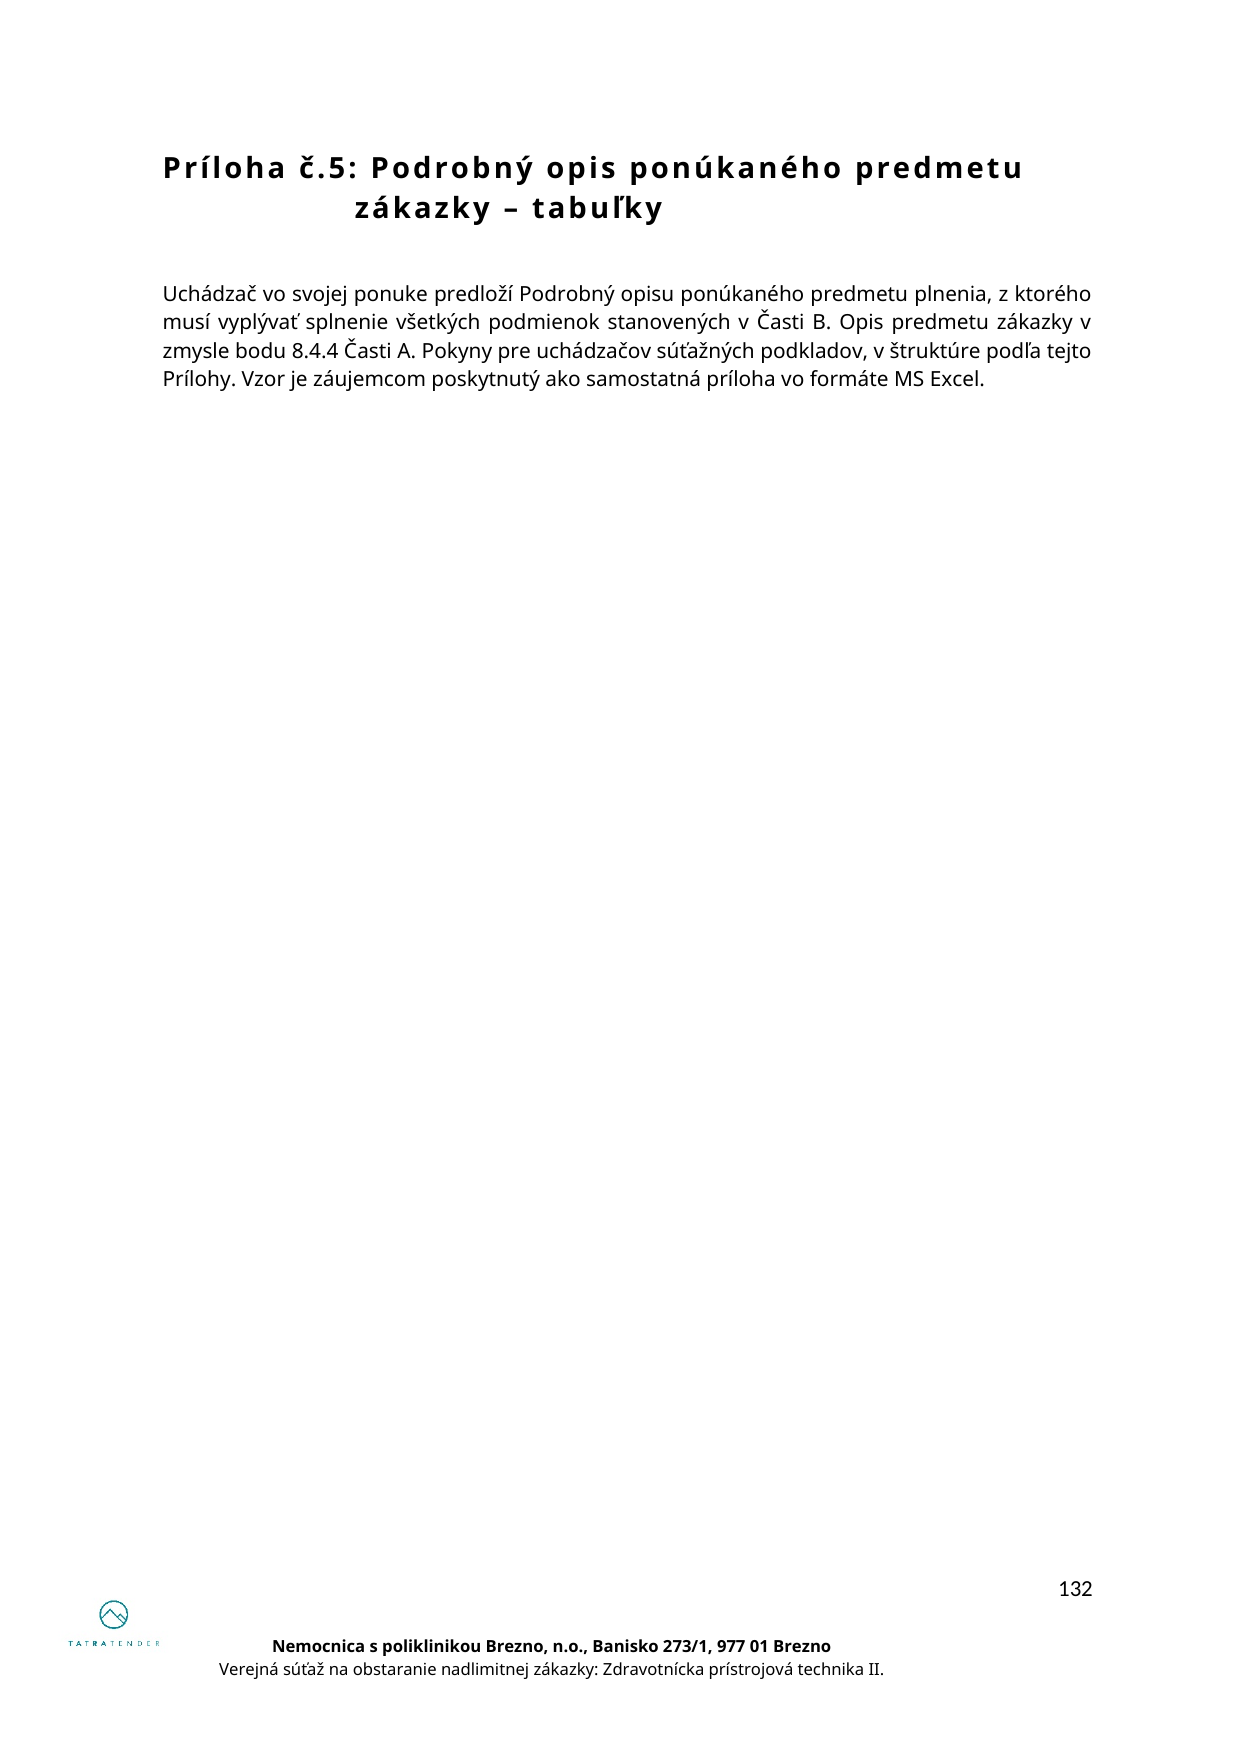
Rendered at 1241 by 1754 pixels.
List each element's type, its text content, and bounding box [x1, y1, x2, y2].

text Príloha č.5: Podrobný opis ponúkaného predmetu zákazky – tabuľky [162, 148, 1093, 227]
text Uchádzač vo svojej ponuke predloží Podrobný opisu ponúkaného predmetu plnenia, z ktorého musí vyplývať splnenie všetkých podmienok stanovených v Časti B. Opis predmetu zákazky v zmysle bodu 8.4.4 Časti A. Pokyny pre uchádzačov súťažných podkladov, v štruktúre podľa tejto Prílohy. Vzor je záujemcom poskytnutý ako samostatná príloha vo formáte MS Excel. [162, 279, 1093, 393]
picture [47, 1576, 180, 1670]
